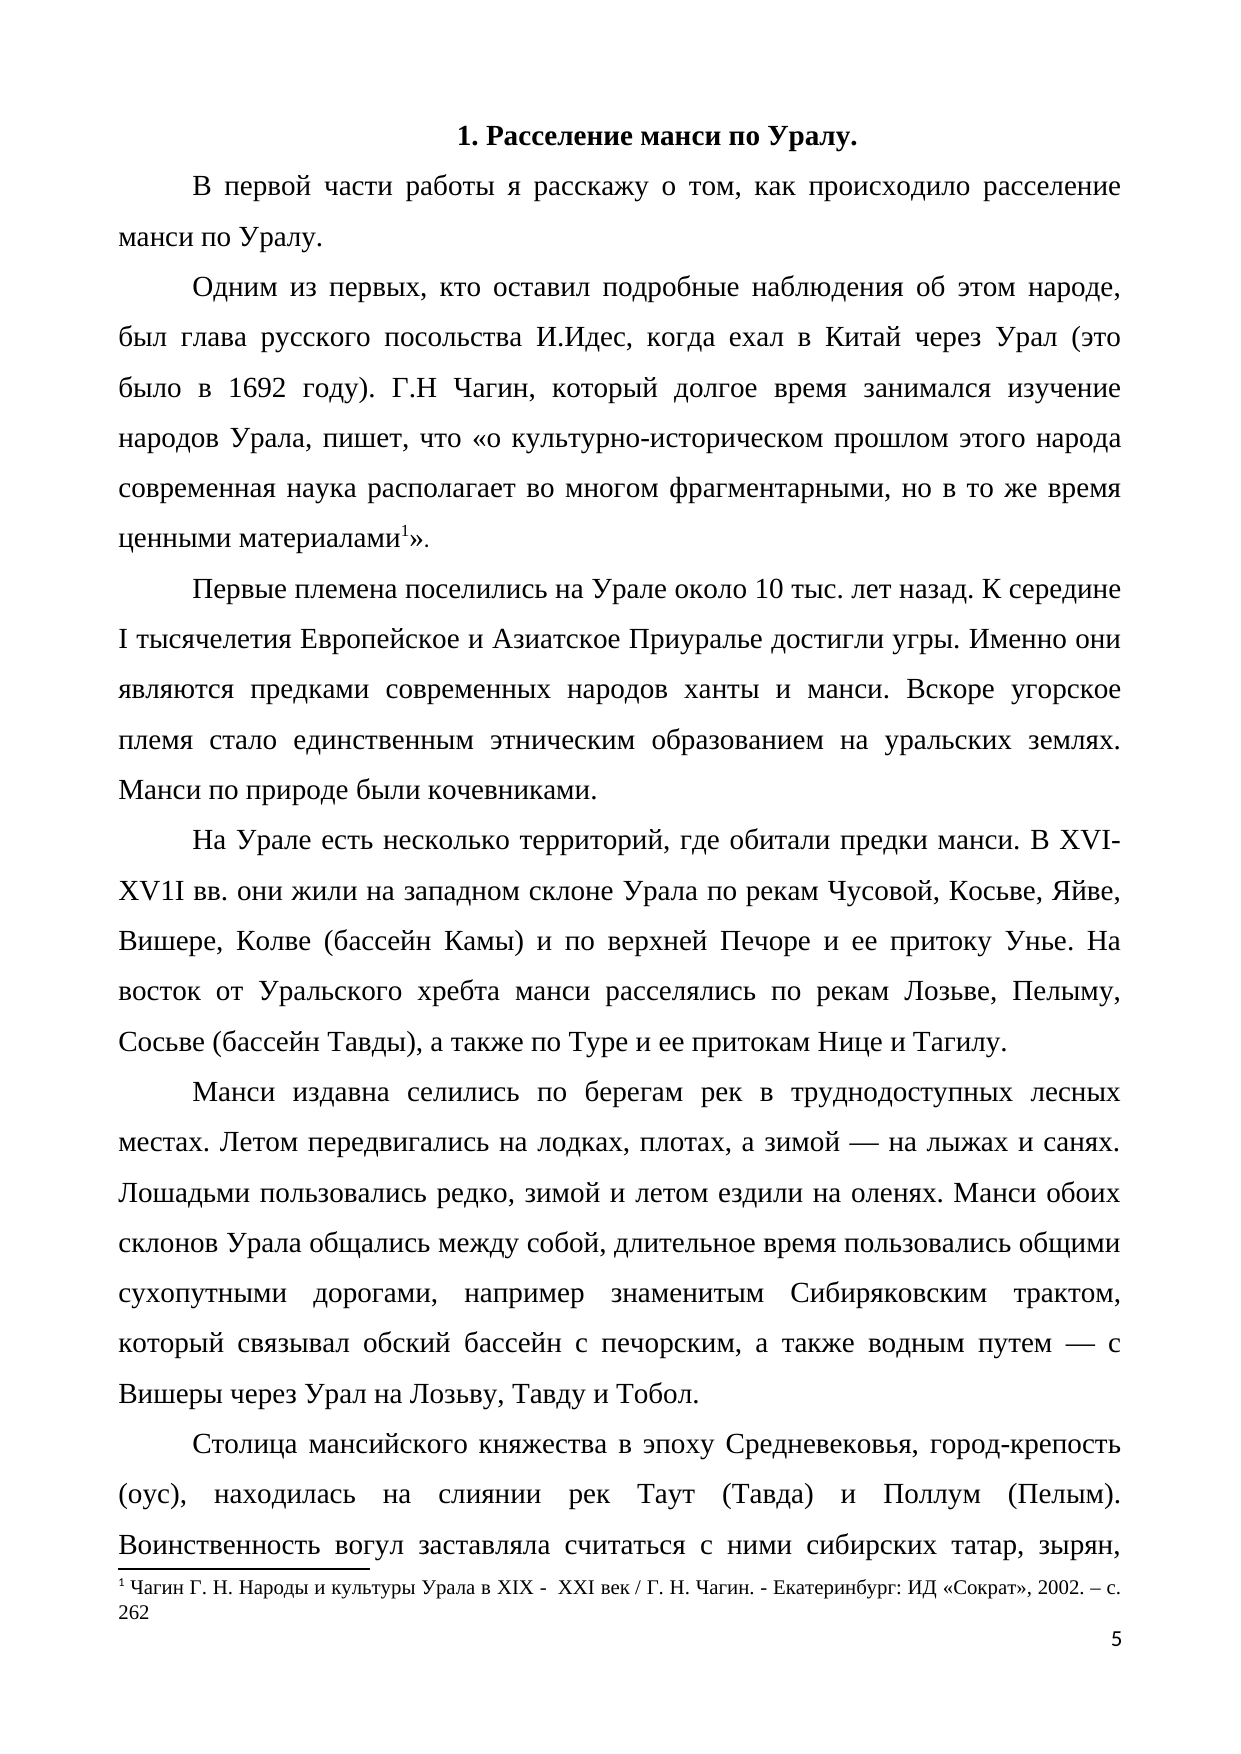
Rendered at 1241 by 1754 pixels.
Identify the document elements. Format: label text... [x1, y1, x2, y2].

subtitle 1. Расселение манси по Уралу. [118, 118, 1122, 152]
text Манси издавна селились по берегам рек в труднодоступных лесных местах. Летом передвигались на лодках, плотах, а зимой — на лыжах и санях. Лошадьми пользовались редко, зимой и летом ездили на оленях. Манси обоих склонов Урала общались между собой, длительное время пользовались общими сухопутными дорогами, например знаменитым Сибиряковским трактом, который связывал обский бассейн с печорским, а также водным путем — с Вишеры через Урал на Лозьву, Тавду и Тобол. [118, 1074, 1122, 1409]
text Одним из первых, кто оставил подробные наблюдения об этом народе, был глава русского посольства И.Идес, когда ехал в Китай через Урал (это было в 1692 году). Г.Н Чагин, который долгое время занимался изучение народов Урала, пишет, что «о культурно-историческом прошлом этого народа современная наука располагает во многом фрагментарными, но в то же время ценными материалами». [118, 269, 1122, 554]
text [118, 1426, 1122, 1560]
text На Урале есть несколько территорий, где обитали предки манси. В XVI-XV1I вв. они жили на западном склоне Урала по рекам Чусовой, Косьве, Яйве, Вишере, Колве (бассейн Камы) и по верхней Печоре и ее притоку Унье. На восток от Уральского хребта манси расселялись по рекам Лозьве, Пелыму, Сосьве (бассейн Тавды), а также по Туре и ее притокам Нице и Тагилу. [118, 822, 1122, 1057]
text Первые племена поселились на Урале около 10 тыс. лет назад. К середине I тысячелетия Европейское и Азиатское Приуралье достигли угры. Именно они являются предками современных народов ханты и манси. Вскоре угорское племя стало единственным этническим образованием на уральских землях. Манси по природе были кочевниками. [118, 571, 1122, 806]
text В первой части работы я расскажу о том, как происходило расселение манси по Уралу. [118, 168, 1122, 252]
